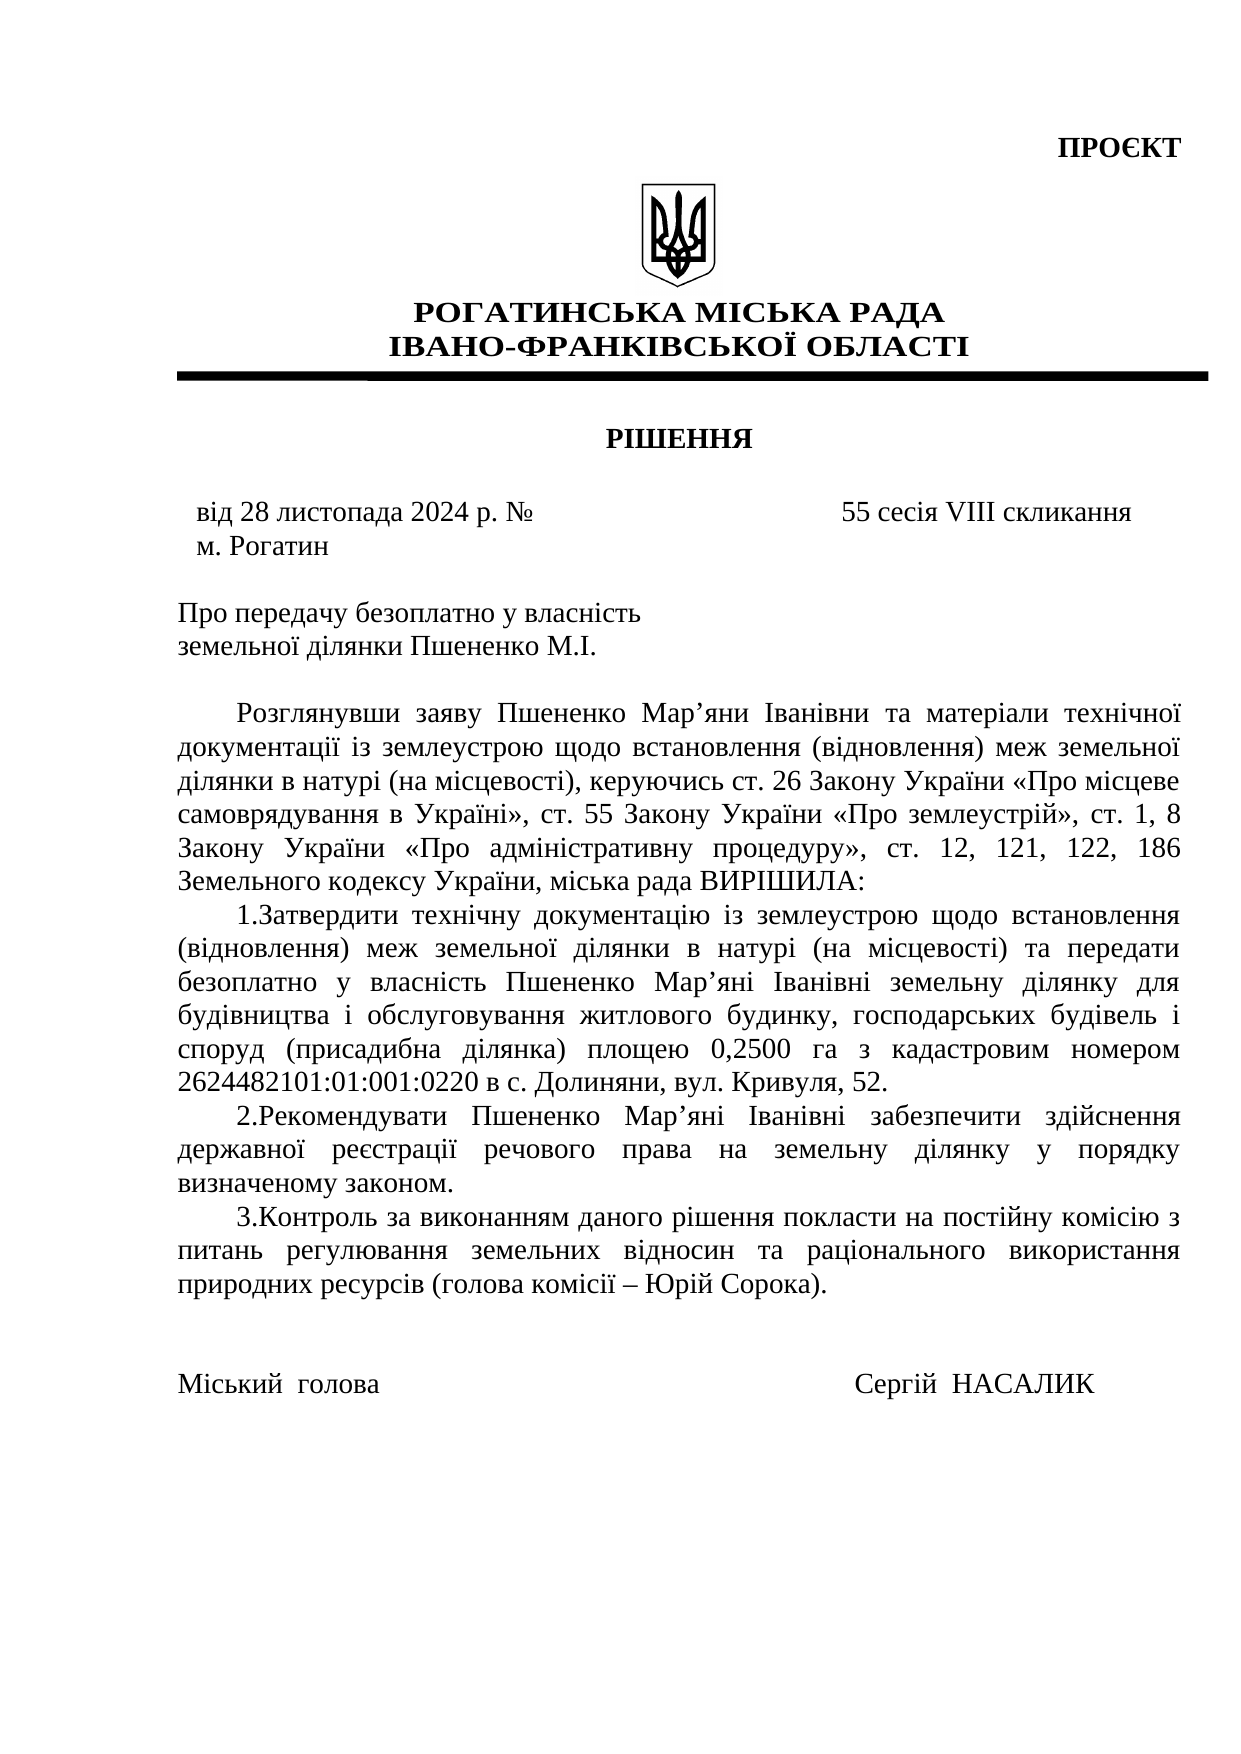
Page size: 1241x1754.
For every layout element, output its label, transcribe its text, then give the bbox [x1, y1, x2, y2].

text РОГАТИНСЬКА МІСЬКА РАДА [177, 295, 1181, 329]
text від 28 листопада 2024 р. № 55 сесія VIII скликання [196, 494, 1237, 528]
text Розглянувши заяву Пшененко Мар’яни Іванівни та матеріали технічної документації із землеустрою щодо встановлення (відновлення) меж земельної ділянки в натурі (на місцевості), керуючись ст. 26 Закону України «Про місцеве самоврядування в Україні», ст. 55 Закону України «Про землеустрій», ст. 1, 8 Закону України «Про адміністративну процедуру», ст. 12, 121, 122, 186 Земельного кодексу України, міська рада ВИРІШИЛА: [177, 696, 1181, 897]
text Міський голова Сергій НАСАЛИК [177, 1366, 1181, 1400]
text земельної ділянки Пшененко М.І. [177, 628, 1181, 662]
text м. Рогатин [196, 528, 1237, 561]
text 2.Рекомендувати Пшененко Мар’яні Іванівні забезпечити здійснення державної реєстрації речового права на земельну ділянку у порядку визначеному законом. [177, 1098, 1181, 1199]
text РІШЕННЯ [177, 421, 1181, 454]
text ПРОЄКТ [177, 131, 1181, 164]
text ІВАНО-ФРАНКІВСЬКОЇ ОБЛАСТІ [177, 329, 1181, 362]
text 3.Контроль за виконанням даного рішення покласти на постійну комісію з питань регулювання земельних відносин та раціонального використання природних ресурсів (голова комісії – Юрій Сорока). [177, 1199, 1181, 1299]
text Про передачу безоплатно у власність [177, 595, 1237, 628]
text 1.Затвердити технічну документацію із землеустрою щодо встановлення (відновлення) меж земельної ділянки в натурі (на місцевості) та передати безоплатно у власність Пшененко Мар’яні Іванівні земельну ділянку для будівництва і обслуговування житлового будинку, господарських будівель і споруд (присадибна ділянка) площею 0,2500 га з кадастровим номером 2624482101:01:001:0220 в с. Долиняни, вул. Кривуля, 52. [177, 897, 1181, 1098]
